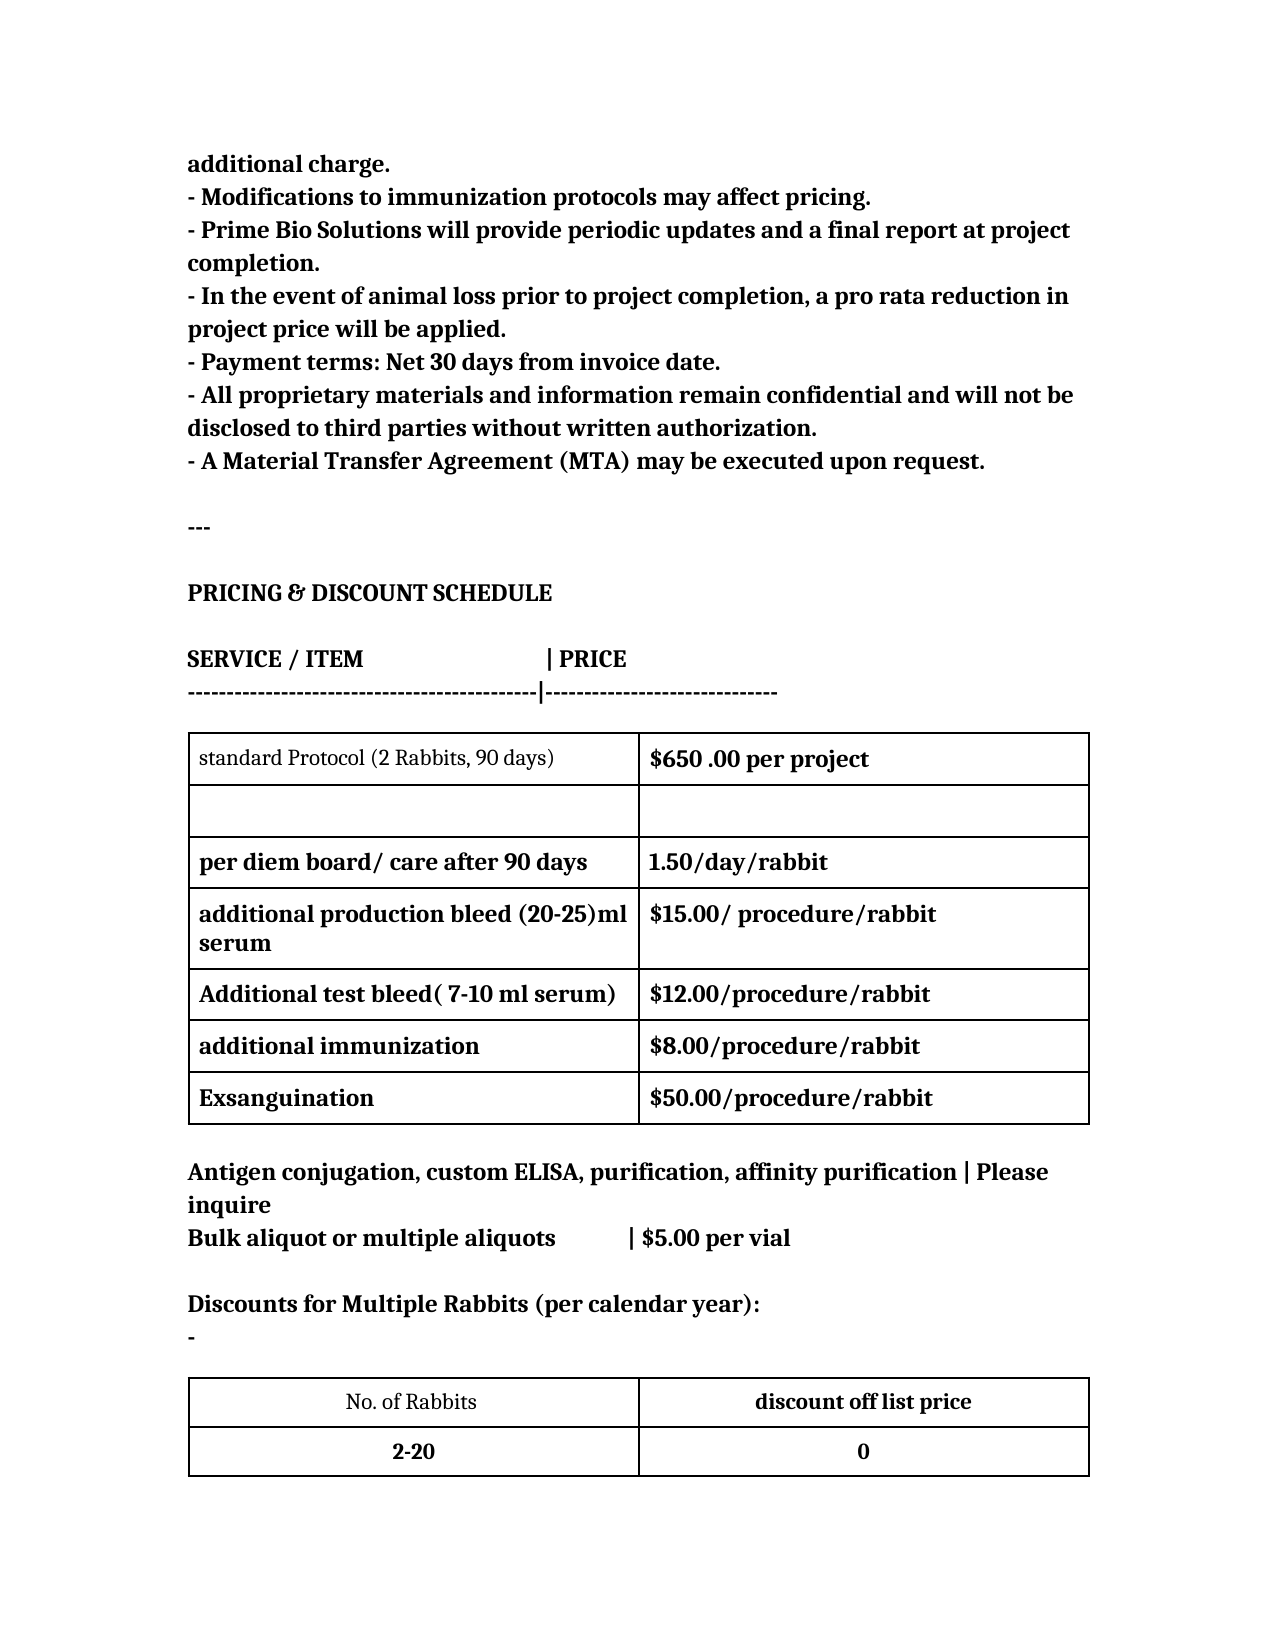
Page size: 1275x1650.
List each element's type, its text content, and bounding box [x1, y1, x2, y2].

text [187, 150, 1087, 707]
text Antigen conjugation, custom ELISA, purification, affinity purification | Please inquire Bulk aliquot or multiple aliquots | $5.00 per vial Discounts for Multiple Rabbits (per calendar year): - [187, 1125, 1087, 1352]
